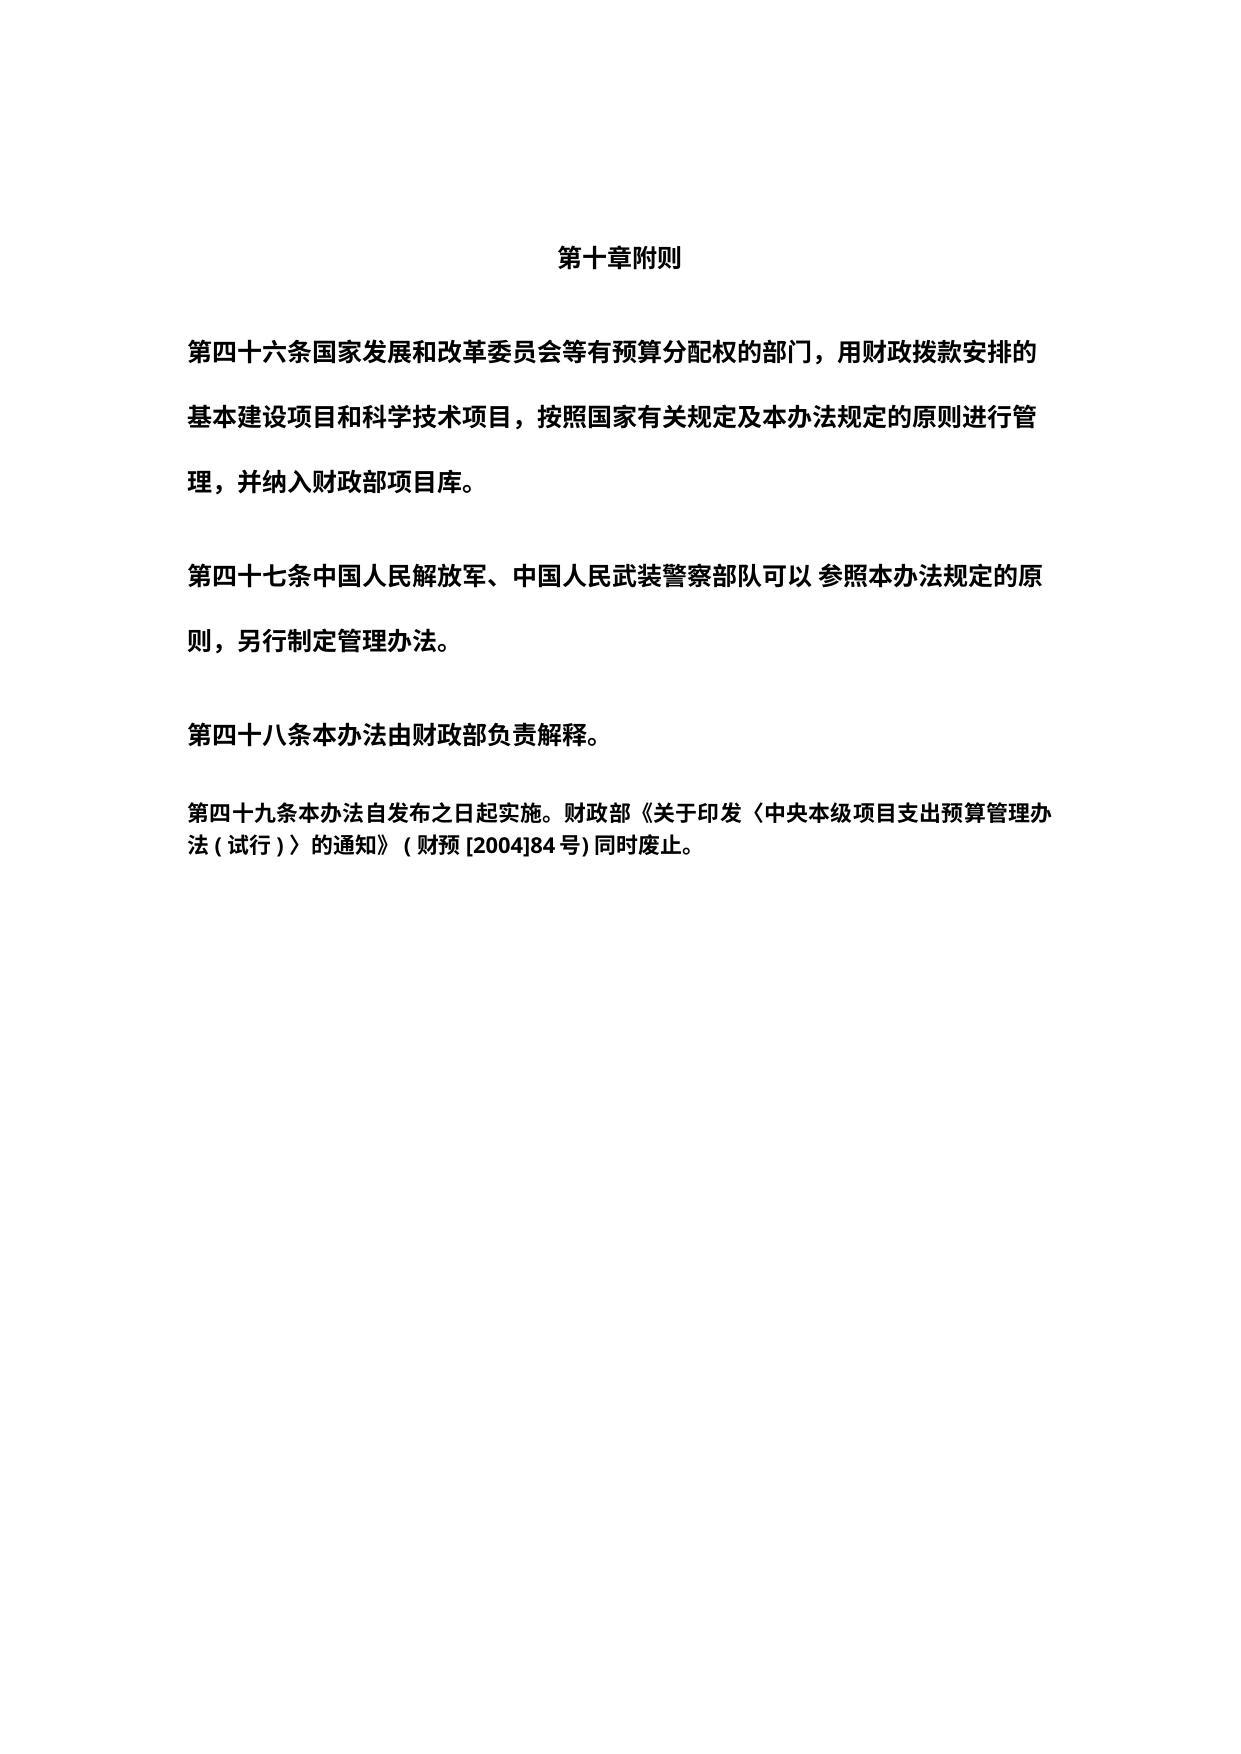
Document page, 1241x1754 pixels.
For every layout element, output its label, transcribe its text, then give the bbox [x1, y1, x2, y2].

text 第四十六条国家发展和改革委员会等有预算分配权的部门，用财政拨款安排的基本建设项目和科学技术项目，按照国家有关规定及本办法规定的原则进行管理，并纳入财政部项目库。 [187, 318, 1053, 513]
text 第四十八条本办法由财政部负责解释。 [187, 701, 1053, 766]
text 第四十九条本办法自发布之日起实施。财政部《关于印发〈中央本级项目支出预算管理办法 ( 试行 ) 〉的通知》 ( 财预 [2004]84号) 同时废止。 [187, 795, 1053, 860]
text 第十章附则 [187, 224, 1053, 289]
text 第四十七条中国人民解放军、中国人民武装警察部队可以 参照本办法规定的原则，另行制定管理办法。 [187, 542, 1053, 672]
